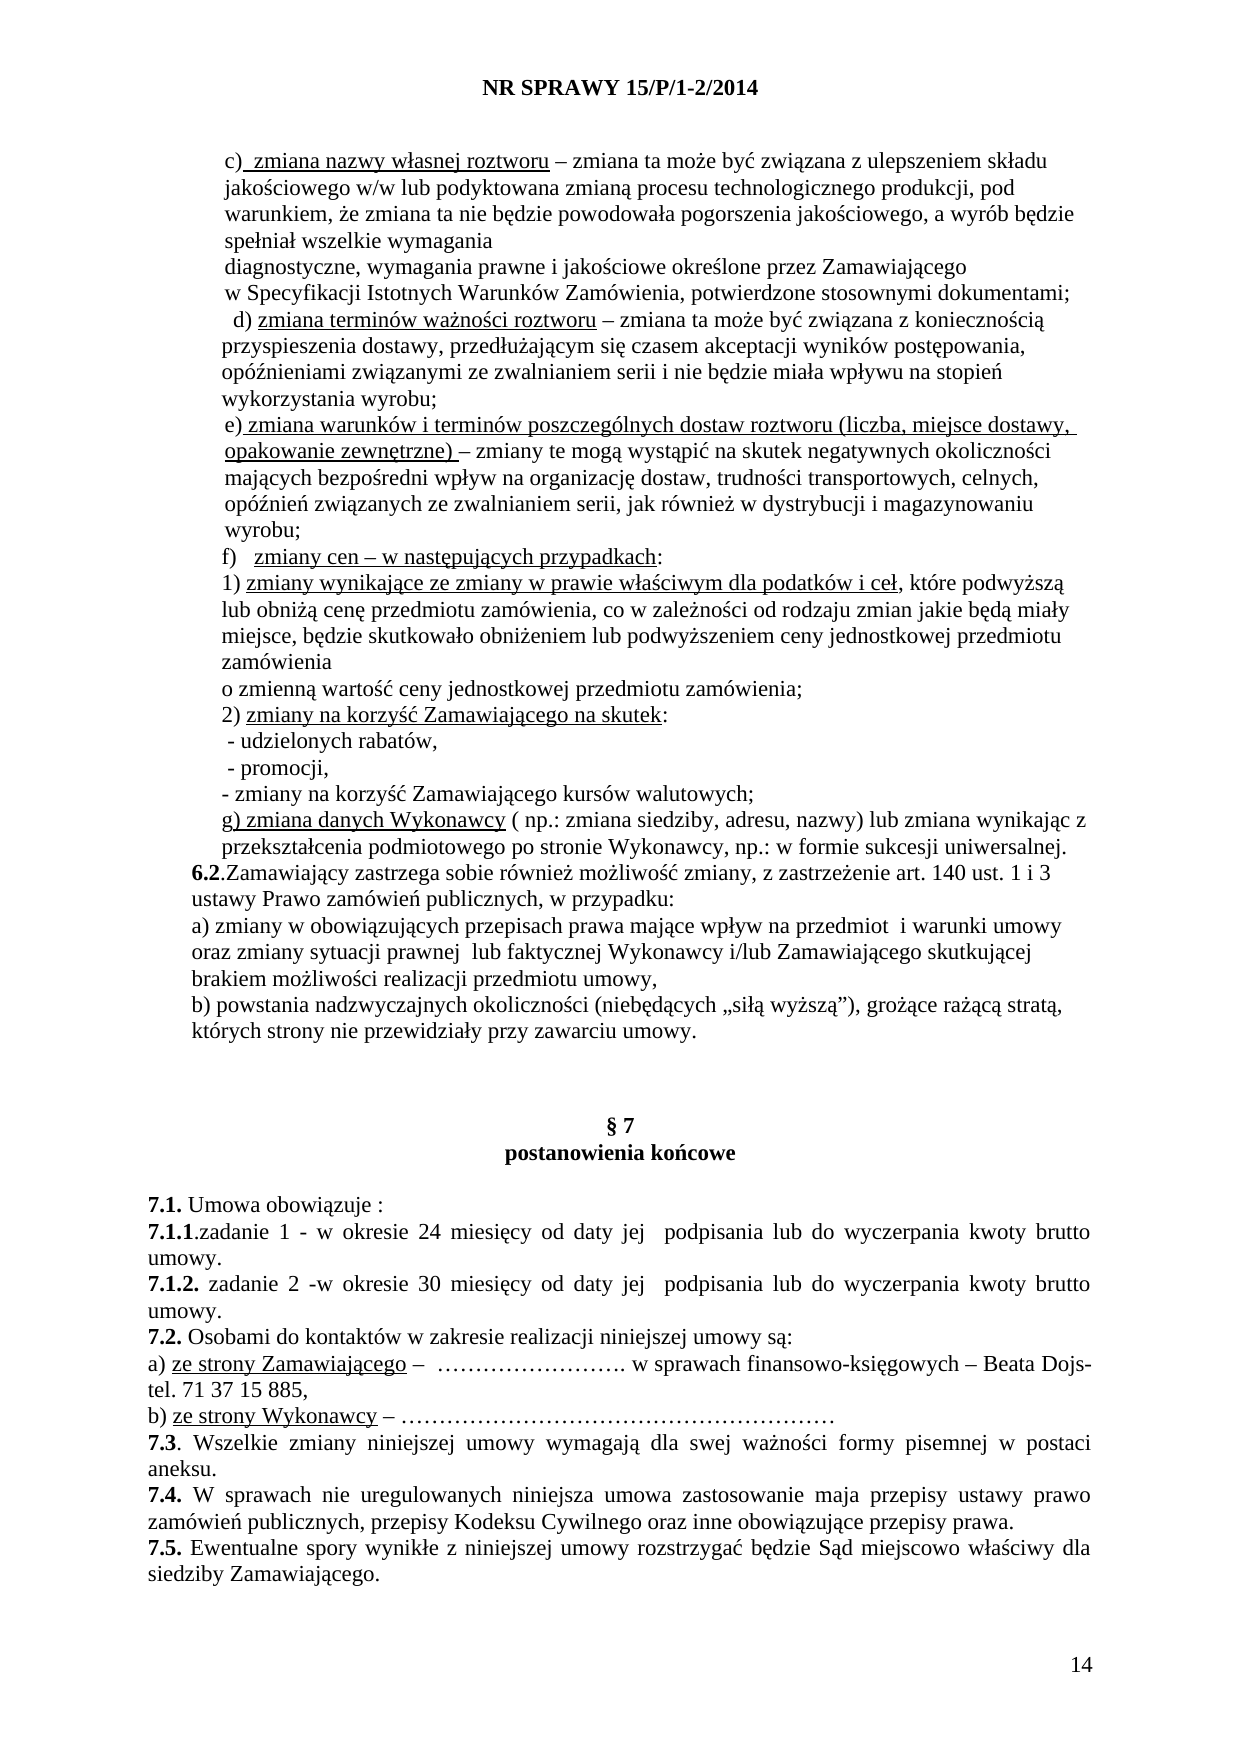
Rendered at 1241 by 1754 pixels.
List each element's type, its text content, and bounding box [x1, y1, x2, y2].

text § 7 [148, 1112, 1093, 1139]
text a) zmiany w obowiązujących przepisach prawa mające wpływ na przedmiot i warunki umowy oraz zmiany sytuacji prawnej lub faktycznej Wykonawcy i/lub Zamawiającego skutkującej brakiem możliwości realizacji przedmiotu umowy, [191, 912, 1093, 991]
text - promocji, [221, 754, 1093, 780]
text 7.2. Osobami do kontaktów w zakresie realizacji niniejszej umowy są: [148, 1323, 1093, 1349]
text 7.5. Ewentualne spory wynikłe z niniejszej umowy rozstrzygać będzie Sąd miejscowo właściwy dla siedziby Zamawiającego. [148, 1534, 1093, 1587]
text 7.1.2. zadanie 2 -w okresie 30 miesięcy od daty jej podpisania lub do wyczerpania kwoty brutto umowy. [148, 1271, 1093, 1323]
text postanowienia końcowe [148, 1139, 1093, 1165]
text c) zmiana nazwy własnej roztworu – zmiana ta może być związana z ulepszeniem składu jakościowego w/w lub podyktowana zmianą procesu technologicznego produkcji, pod warunkiem, że zmiana ta nie będzie powodowała pogorszenia jakościowego, a wyrób będzie spełniał wszelkie wymagania [224, 148, 1093, 253]
text 7.1.1.zadanie 1 - w okresie 24 miesięcy od daty jej podpisania lub do wyczerpania kwoty brutto umowy. [148, 1218, 1093, 1271]
text b) ze strony Wykonawcy – ………………………………………………… [148, 1402, 1093, 1429]
text diagnostyczne, wymagania prawne i jakościowe określone przez Zamawiającego [224, 253, 1093, 279]
text 2) zmiany na korzyść Zamawiającego na skutek: [221, 701, 1093, 727]
text 7.1. Umowa obowiązuje : [148, 1191, 1093, 1218]
text - zmiany na korzyść Zamawiającego kursów walutowych; [221, 780, 1093, 806]
text 7.4. W sprawach nie uregulowanych niniejsza umowa zastosowanie maja przepisy ustawy prawo zamówień publicznych, przepisy Kodeksu Cywilnego oraz inne obowiązujące przepisy prawa. [148, 1481, 1093, 1534]
text - udzielonych rabatów, [221, 727, 1093, 754]
text o zmienną wartość ceny jednostkowej przedmiotu zamówienia; [221, 675, 1093, 701]
text f) zmiany cen – w następujących przypadkach: [221, 543, 1093, 569]
text a) ze strony Zamawiającego – ……………………. w sprawach finansowo-księgowych – Beata Dojs- tel. 71 37 15 885, [148, 1349, 1093, 1402]
text 1) zmiany wynikające ze zmiany w prawie właściwym dla podatków i ceł, które podwyższą lub obniżą cenę przedmiotu zamówienia, co w zależności od rodzaju zmian jakie będą miały miejsce, będzie skutkowało obniżeniem lub podwyższeniem ceny jednostkowej przedmiotu zamówienia [221, 569, 1093, 675]
text 7.3. Wszelkie zmiany niniejszej umowy wymagają dla swej ważności formy pisemnej w postaci aneksu. [148, 1429, 1093, 1481]
text d) zmiana terminów ważności roztworu – zmiana ta może być związana z koniecznością przyspieszenia dostawy, przedłużającym się czasem akceptacji wyników postępowania, opóźnieniami związanymi ze zwalnianiem serii i nie będzie miała wpływu na stopień wykorzystania wyrobu; [221, 306, 1093, 411]
text g) zmiana danych Wykonawcy ( np.: zmiana siedziby, adresu, nazwy) lub zmiana wynikając z przekształcenia podmiotowego po stronie Wykonawcy, np.: w formie sukcesji uniwersalnej. [221, 806, 1093, 859]
text w Specyfikacji Istotnych Warunków Zamówienia, potwierdzone stosownymi dokumentami; [224, 279, 1093, 306]
text b) powstania nadzwyczajnych okoliczności (niebędących „siłą wyższą”), grożące rażącą stratą, których strony nie przewidziały przy zawarciu umowy. [191, 991, 1093, 1044]
text e) zmiana warunków i terminów poszczególnych dostaw roztworu (liczba, miejsce dostawy, opakowanie zewnętrzne) – zmiany te mogą wystąpić na skutek negatywnych okoliczności mających bezpośredni wpływ na organizację dostaw, trudności transportowych, celnych, opóźnień związanych ze zwalnianiem serii, jak również w dystrybucji i magazynowaniu wyrobu; [224, 411, 1093, 543]
text 6.2.Zamawiający zastrzega sobie również możliwość zmiany, z zastrzeżenie art. 140 ust. 1 i 3 ustawy Prawo zamówień publicznych, w przypadku: [191, 859, 1093, 912]
